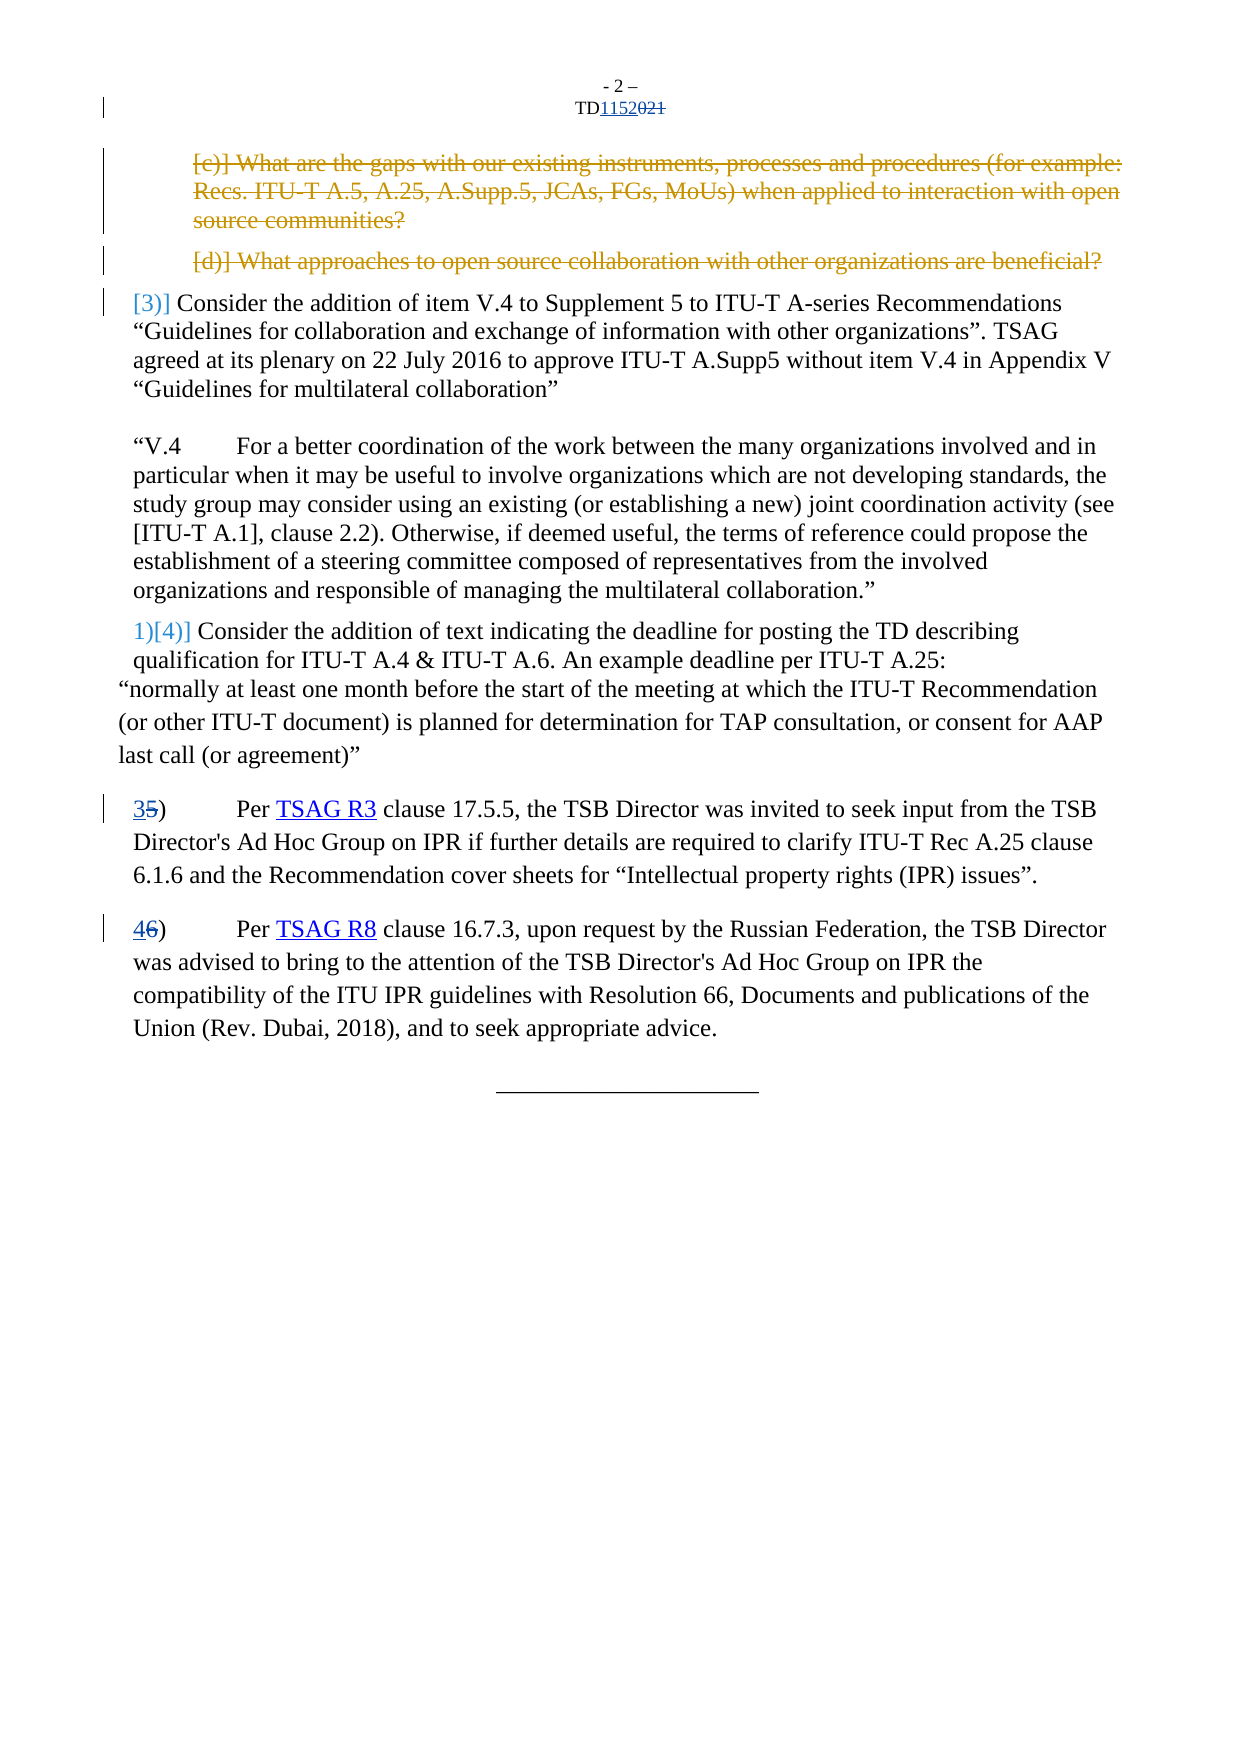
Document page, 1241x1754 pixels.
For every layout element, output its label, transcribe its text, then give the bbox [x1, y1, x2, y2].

text _____________________ [133, 1067, 1122, 1095]
list Consider the addition of item V.4 to Supplement 5 to ITU-T A-series Recommendations “Guidelines for collaboration and exchange of information with other organizations”. TSAG agreed at its plenary on 22 July 2016 to approve ITU-T A.Supp5 without item V.4 in Appendix V “Guidelines for multilateral collaboration” “V.4 For a better coordination of the work between the many organizations involved and in particular when it may be useful to involve organizations which are not developing standards, the study group may consider using an existing (or establishing a new) joint coordination activity (see [ITU-T A.1], clause 2.2). Otherwise, if deemed useful, the terms of reference could propose the establishment of a steering committee composed of representatives from the involved organizations and responsible of managing the multilateral collaboration.” [133, 288, 1122, 604]
text ) Per TSAG R3 clause 17.5.5, the TSB Director was invited to seek input from the TSB Director's Ad Hoc Group on IPR if further details are required to clarify ITU-T Rec A.25 clause 6.1.6 and the Recommendation cover sheets for “Intellectual property rights (IPR) issues”. [133, 794, 1122, 888]
list Consider the addition of text indicating the deadline for posting the TD describing qualification for ITU-T A.4 & ITU-T A.6. An example deadline per ITU-T A.25: [133, 616, 1122, 674]
text “normally at least one month before the start of the meeting at which the ITU-T Recommendation (or other ITU-T document) is planned for determination for TAP consultation, or consent for AAP last call (or agreement)” [118, 674, 1122, 769]
text ) Per TSAG R8 clause 16.7.3, upon request by the Russian Federation, the TSB Director was advised to bring to the attention of the TSB Director's Ad Hoc Group on IPR the compatibility of the ITU IPR guidelines with Resolution 66, Documents and publications of the Union (Rev. Dubai, 2018), and to seek appropriate advice. [133, 914, 1122, 1041]
